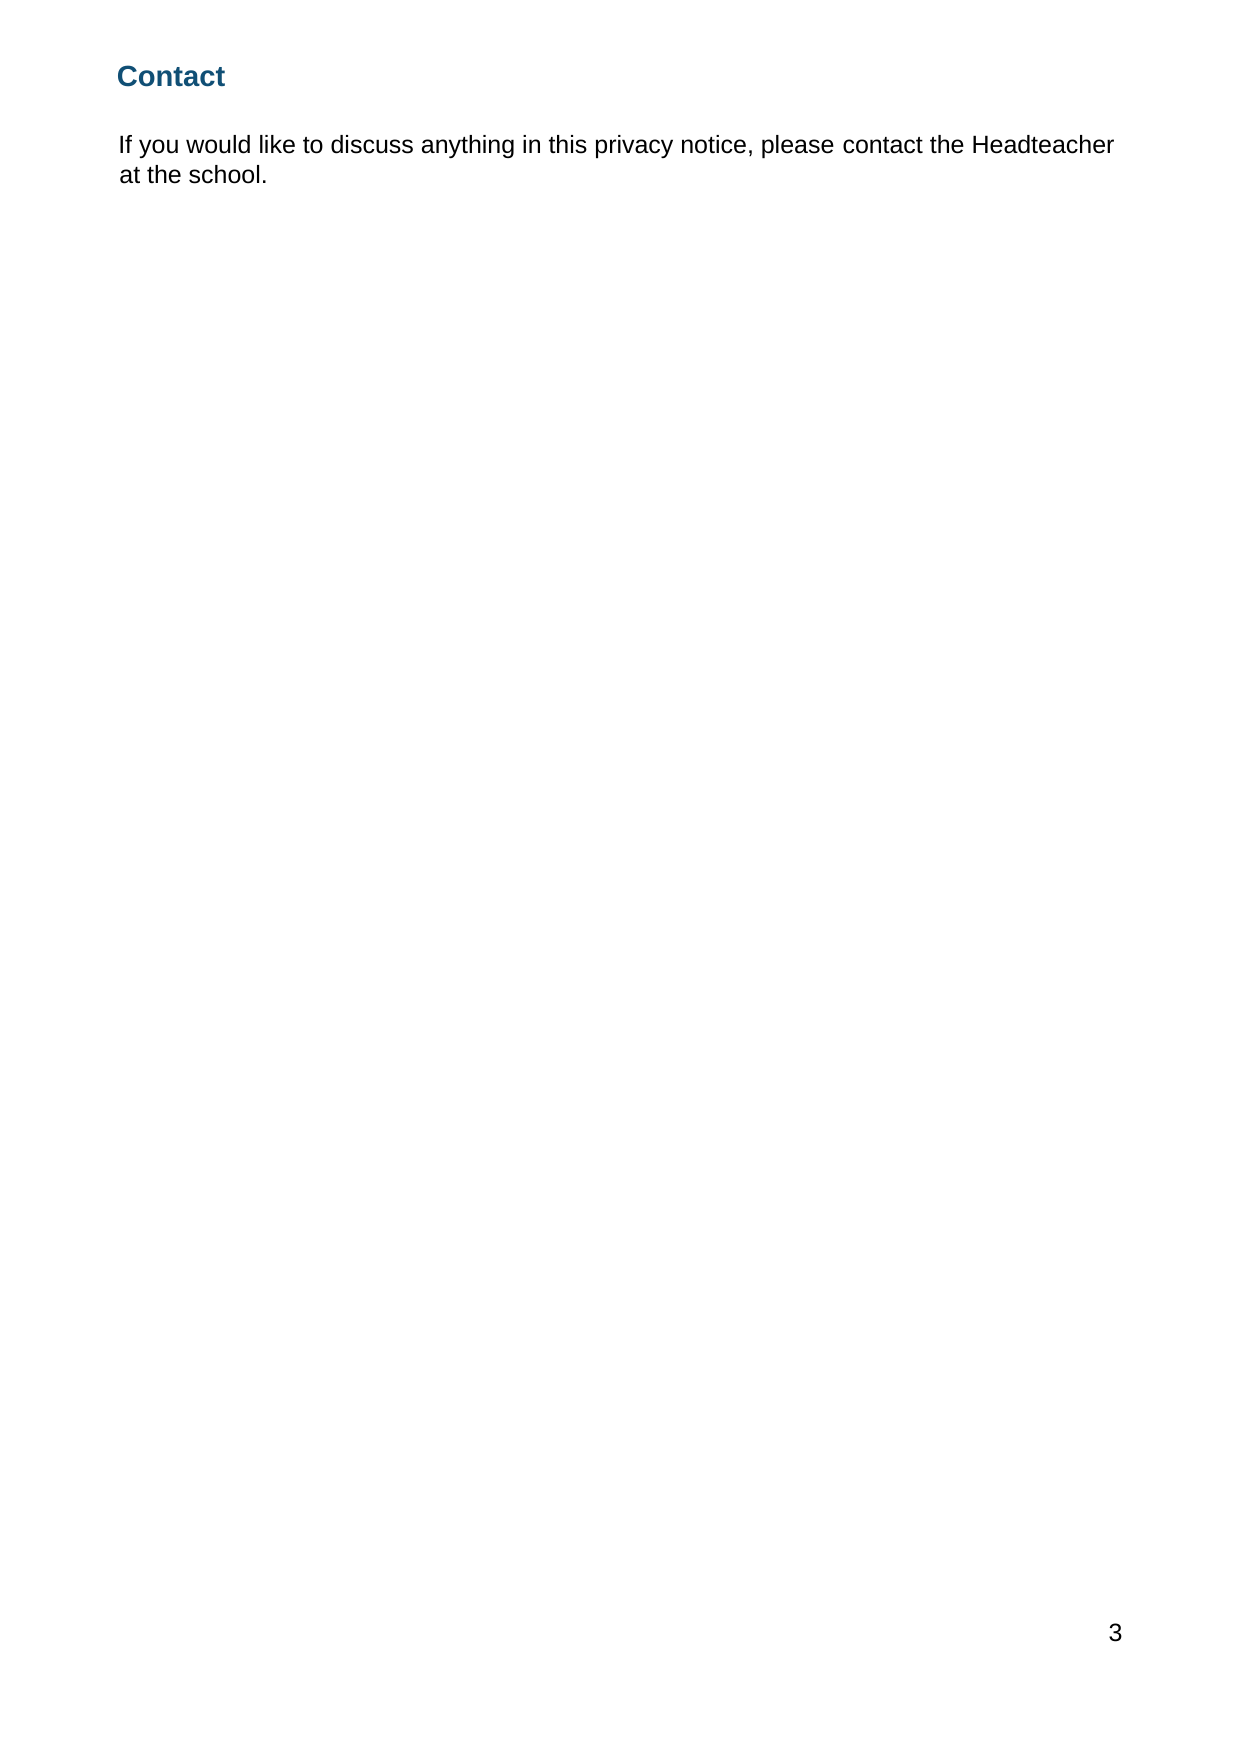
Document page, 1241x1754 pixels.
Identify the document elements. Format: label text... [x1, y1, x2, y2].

text Contact [117, 59, 1133, 93]
text If you would like to discuss anything in this privacy notice, please contact the Headteacher at the school. [118, 130, 1123, 189]
